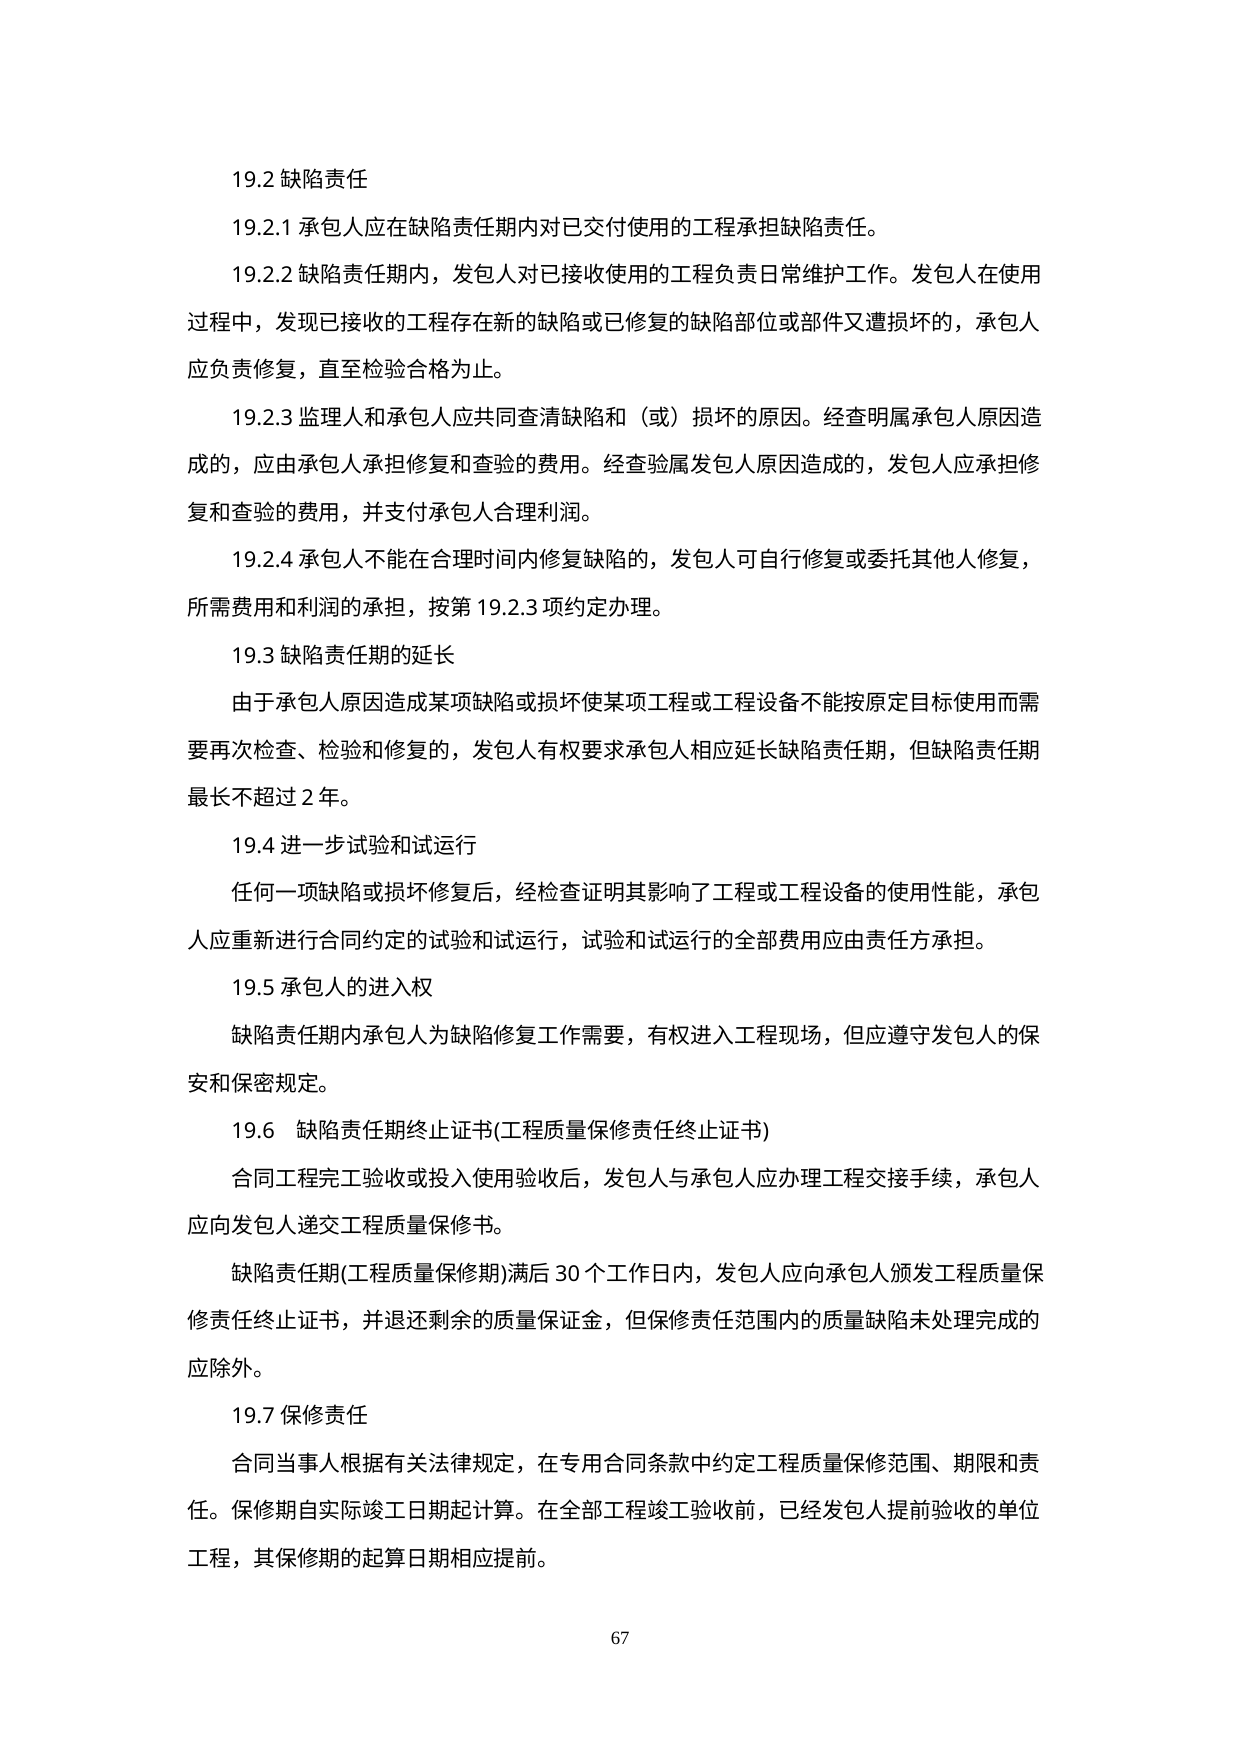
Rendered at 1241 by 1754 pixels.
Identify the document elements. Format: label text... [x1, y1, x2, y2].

text 19.7 保修责任 [187, 1398, 1053, 1430]
text 缺陷责任期内承包人为缺陷修复工作需要，有权进入工程现场，但应遵守发包人的保安和保密规定。 [187, 1018, 1053, 1097]
text 19.2.1 承包人应在缺陷责任期内对已交付使用的工程承担缺陷责任。 [187, 209, 1053, 241]
text 19.4 进一步试验和试运行 [187, 828, 1053, 859]
text 19.2.3 监理人和承包人应共同查清缺陷和（或）损坏的原因。经查明属承包人原因造成的，应由承包人承担修复和查验的费用。经查验属发包人原因造成的，发包人应承担修复和查验的费用，并支付承包人合理利润。 [187, 400, 1053, 527]
text 由于承包人原因造成某项缺陷或损坏使某项工程或工程设备不能按原定目标使用而需要再次检查、检验和修复的，发包人有权要求承包人相应延长缺陷责任期，但缺陷责任期最长不超过2年。 [187, 685, 1053, 812]
text 合同当事人根据有关法律规定，在专用合同条款中约定工程质量保修范围、期限和责任。保修期自实际竣工日期起计算。在全部工程竣工验收前，已经发包人提前验收的单位工程，其保修期的起算日期相应提前。 [187, 1446, 1053, 1572]
text 19.6 缺陷责任期终止证书(工程质量保修责任终止证书) [187, 1113, 1053, 1145]
text 合同工程完工验收或投入使用验收后，发包人与承包人应办理工程交接手续，承包人应向发包人递交工程质量保修书。 [187, 1161, 1053, 1240]
text 19.2.2 缺陷责任期内，发包人对已接收使用的工程负责日常维护工作。发包人在使用过程中，发现已接收的工程存在新的缺陷或已修复的缺陷部位或部件又遭损坏的，承包人应负责修复，直至检验合格为止。 [187, 257, 1053, 384]
text 任何一项缺陷或损坏修复后，经检查证明其影响了工程或工程设备的使用性能，承包人应重新进行合同约定的试验和试运行，试验和试运行的全部费用应由责任方承担。 [187, 875, 1053, 954]
text 19.5 承包人的进入权 [187, 970, 1053, 1002]
text 19.2.4 承包人不能在合理时间内修复缺陷的，发包人可自行修复或委托其他人修复，所需费用和利润的承担，按第19.2.3项约定办理。 [187, 542, 1053, 622]
text 19.3 缺陷责任期的延长 [187, 638, 1053, 669]
text 缺陷责任期(工程质量保修期)满后30个工作日内，发包人应向承包人颁发工程质量保修责任终止证书，并退还剩余的质量保证金，但保修责任范围内的质量缺陷未处理完成的应除外。 [187, 1256, 1053, 1382]
text 19.2 缺陷责任 [187, 162, 1053, 194]
